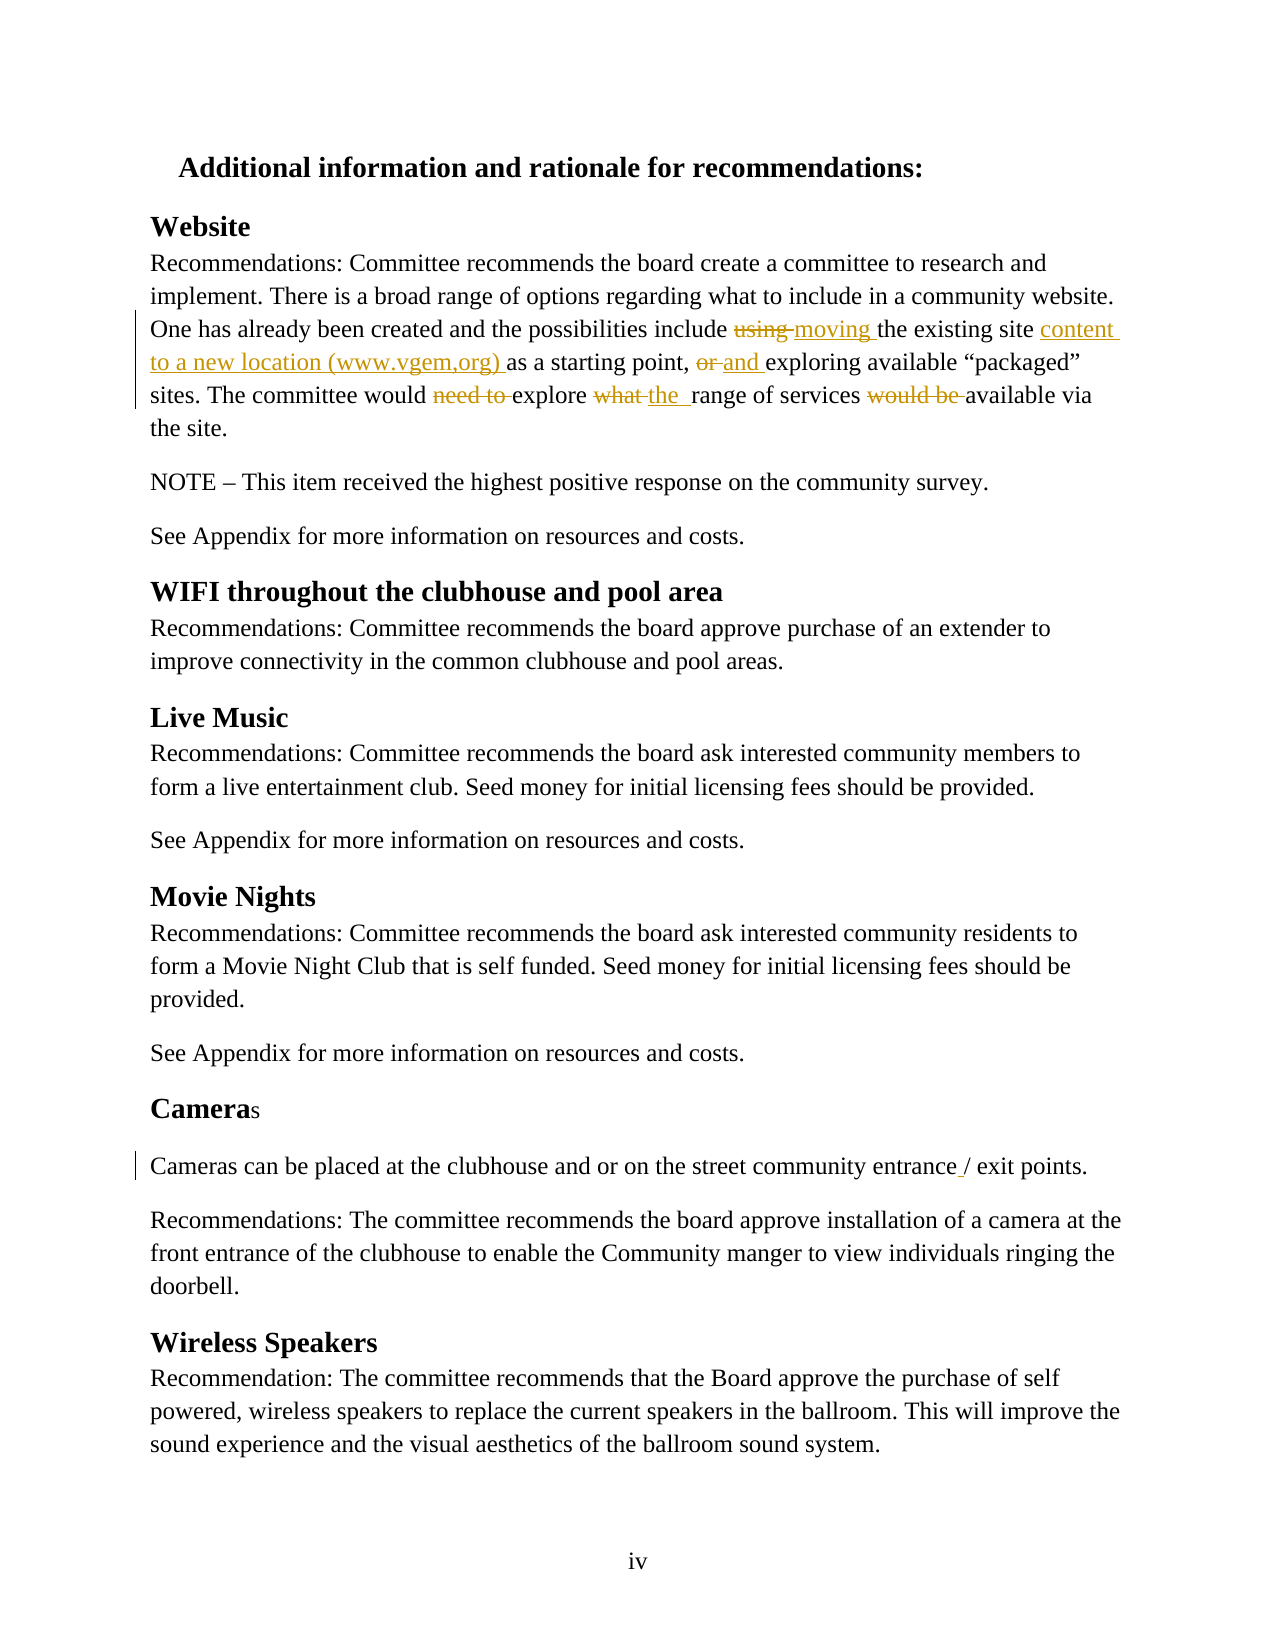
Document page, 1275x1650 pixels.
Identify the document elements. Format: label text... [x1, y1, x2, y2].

text See Appendix for more information on resources and costs. [150, 521, 1125, 549]
subtitle Movie Nights [150, 879, 1125, 913]
text Cameras [150, 1092, 1125, 1125]
text Recommendations: Committee recommends the board ask interested community members to form a live entertainment club. Seed money for initial licensing fees should be provided. [150, 738, 1125, 800]
text See Appendix for more information on resources and costs. [150, 825, 1125, 854]
text See Appendix for more information on resources and costs. [150, 1038, 1125, 1066]
subtitle Live Music [150, 700, 1125, 733]
text Recommendations: Committee recommends the board approve purchase of an extender to improve connectivity in the common clubhouse and pool areas. [150, 613, 1125, 675]
text Recommendations: Committee recommends the board ask interested community residents to form a Movie Night Club that is self funded. Seed money for initial licensing fees should be provided. [150, 918, 1125, 1013]
text Recommendations: Committee recommends the board create a committee to research and implement. There is a broad range of options regarding what to include in a community website. One has already been created and the possibilities include the existing site as a starting point, exploring available “packaged” sites. The committee would explore range of services available via the site. [150, 248, 1125, 442]
text Cameras can be placed at the clubhouse and or on the street community entrance/ exit points. [150, 1151, 1125, 1180]
subtitle Website [150, 209, 1125, 243]
text NOTE – This item received the highest positive response on the community survey. [150, 467, 1125, 496]
subtitle Additional information and rationale for recommendations: [178, 150, 1125, 183]
text Recommendation: The committee recommends that the Board approve the purchase of self powered, wireless speakers to replace the current speakers in the ballroom. This will improve the sound experience and the visual aesthetics of the ballroom sound system. [150, 1363, 1125, 1458]
subtitle Wireless Speakers [150, 1325, 1125, 1358]
subtitle WIFI throughout the clubhouse and pool area [150, 574, 1125, 608]
text Recommendations: The committee recommends the board approve installation of a camera at the front entrance of the clubhouse to enable the Community manger to view individuals ringing the doorbell. [150, 1205, 1125, 1299]
